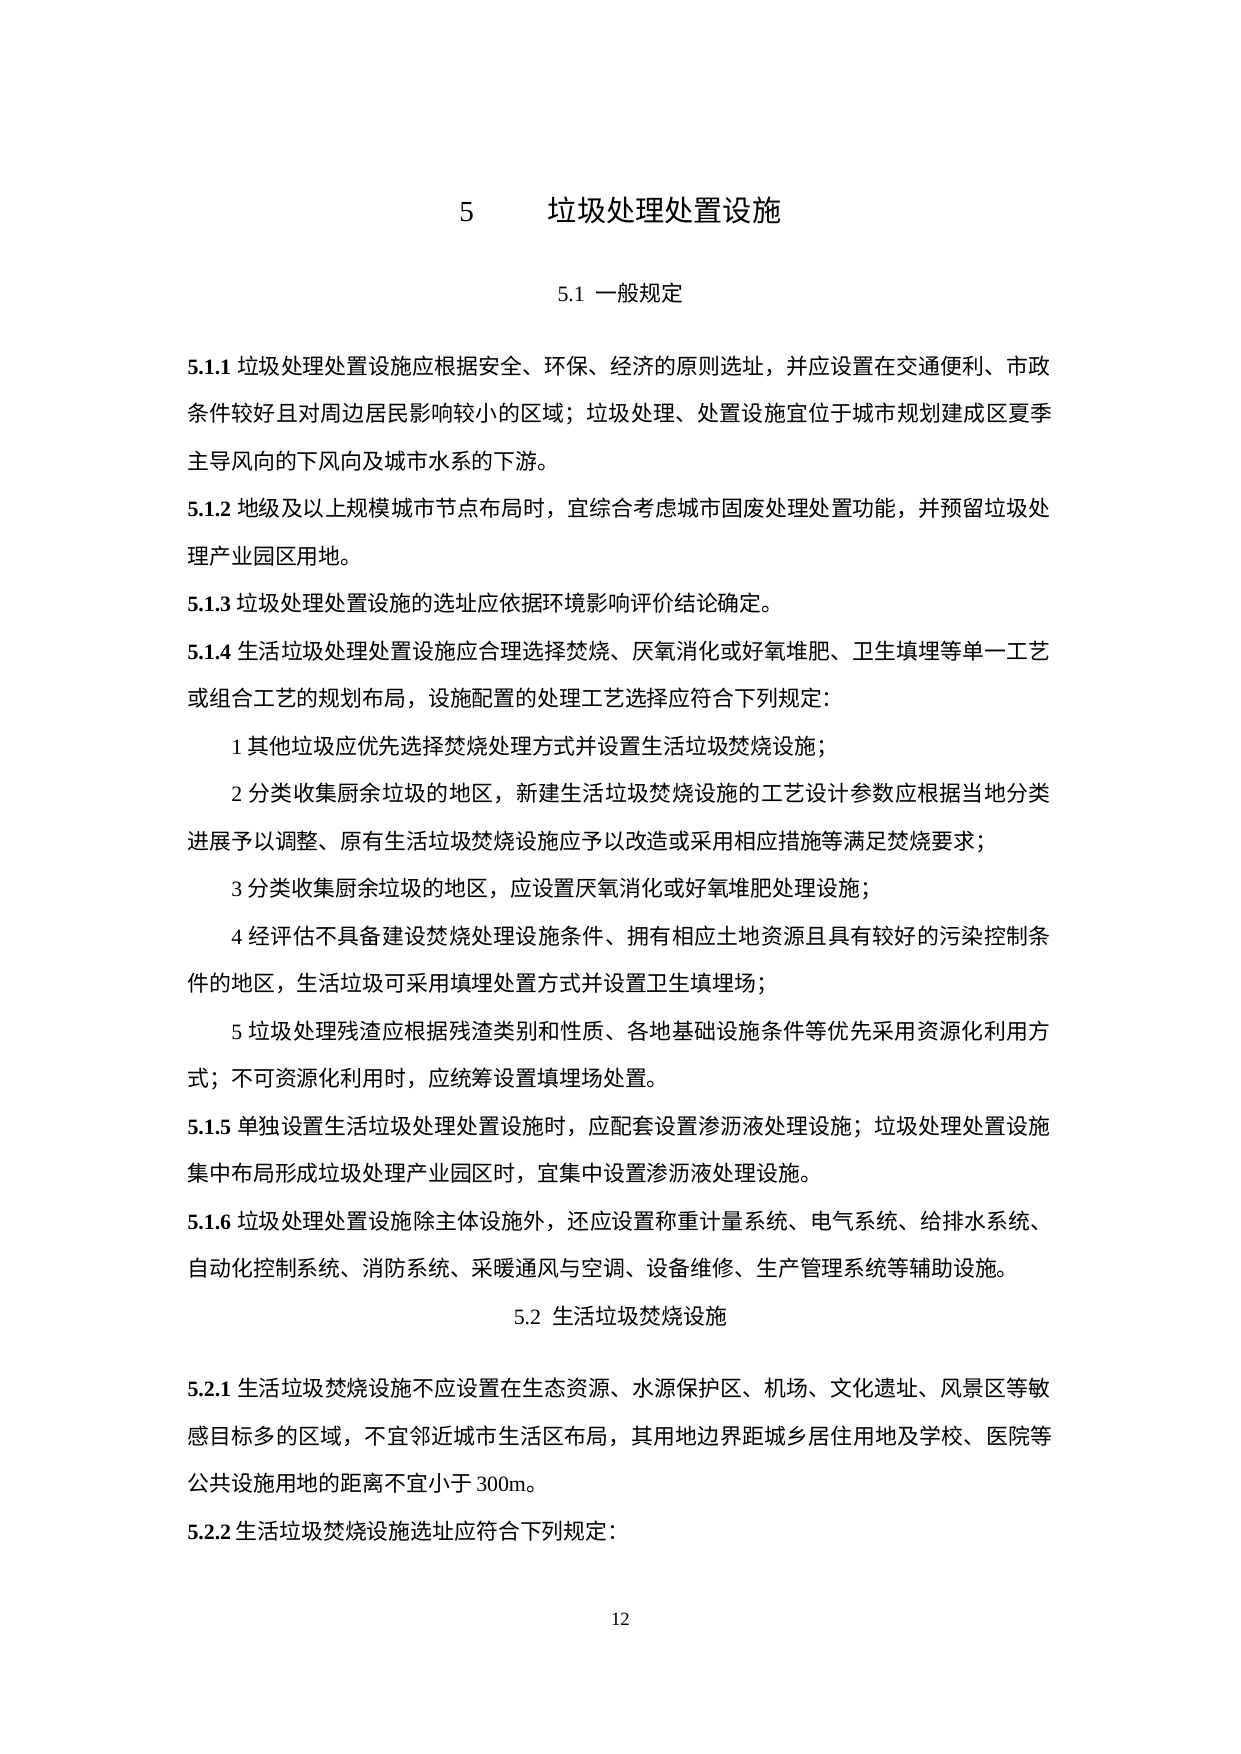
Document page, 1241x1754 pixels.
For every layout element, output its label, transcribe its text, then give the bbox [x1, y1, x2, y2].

text 5.1.3 垃圾处理处置设施的选址应依据环境影响评价结论确定。 [187, 586, 1053, 618]
text 2 分类收集厨余垃圾的地区，新建生活垃圾焚烧设施的工艺设计参数应根据当地分类进展予以调整、原有生活垃圾焚烧设施应予以改造或采用相应措施等满足焚烧要求； [187, 776, 1053, 855]
text 5.1.1 垃圾处理处置设施应根据安全、环保、经济的原则选址，并应设置在交通便利、市政条件较好且对周边居民影响较小的区域；垃圾处理、处置设施宜位于城市规划建成区夏季主导风向的下风向及城市水系的下游。 [187, 349, 1053, 475]
text 5.1.2 地级及以上规模城市节点布局时，宜综合考虑城市固废处理处置功能，并预留垃圾处理产业园区用地。 [187, 491, 1053, 570]
text 4 经评估不具备建设焚烧处理设施条件、拥有相应土地资源且具有较好的污染控制条件的地区，生活垃圾可采用填埋处置方式并设置卫生填埋场； [187, 919, 1053, 998]
text 5.2.1 生活垃圾焚烧设施不应设置在生态资源、水源保护区、机场、文化遗址、风景区等敏感目标多的区域，不宜邻近城市生活区布局，其用地边界距城乡居住用地及学校、医院等公共设施用地的距离不宜小于300m。 [187, 1371, 1053, 1498]
subtitle 5 垃圾处理处置设施 [187, 188, 1053, 230]
text 5.1.5 单独设置生活垃圾处理处置设施时，应配套设置渗沥液处理设施；垃圾处理处置设施集中布局形成垃圾处理产业园区时，宜集中设置渗沥液处理设施。 [187, 1109, 1053, 1188]
text 5.1.6 垃圾处理处置设施除主体设施外，还应设置称重计量系统、电气系统、给排水系统、自动化控制系统、消防系统、采暖通风与空调、设备维修、生产管理系统等辅助设施。 [187, 1204, 1053, 1283]
text 5.2.2生活垃圾焚烧设施选址应符合下列规定： [187, 1514, 1053, 1545]
text 1 其他垃圾应优先选择焚烧处理方式并设置生活垃圾焚烧设施； [187, 729, 1053, 760]
text 5.2 生活垃圾焚烧设施 [187, 1299, 1053, 1330]
text 5.1 一般规定 [187, 276, 1053, 308]
text 5.1.4 生活垃圾处理处置设施应合理选择焚烧、厌氧消化或好氧堆肥、卫生填埋等单一工艺或组合工艺的规划布局，设施配置的处理工艺选择应符合下列规定： [187, 634, 1053, 713]
text 3 分类收集厨余垃圾的地区，应设置厌氧消化或好氧堆肥处理设施； [187, 871, 1053, 903]
text 5 垃圾处理残渣应根据残渣类别和性质、各地基础设施条件等优先采用资源化利用方式；不可资源化利用时，应统筹设置填埋场处置。 [187, 1014, 1053, 1093]
